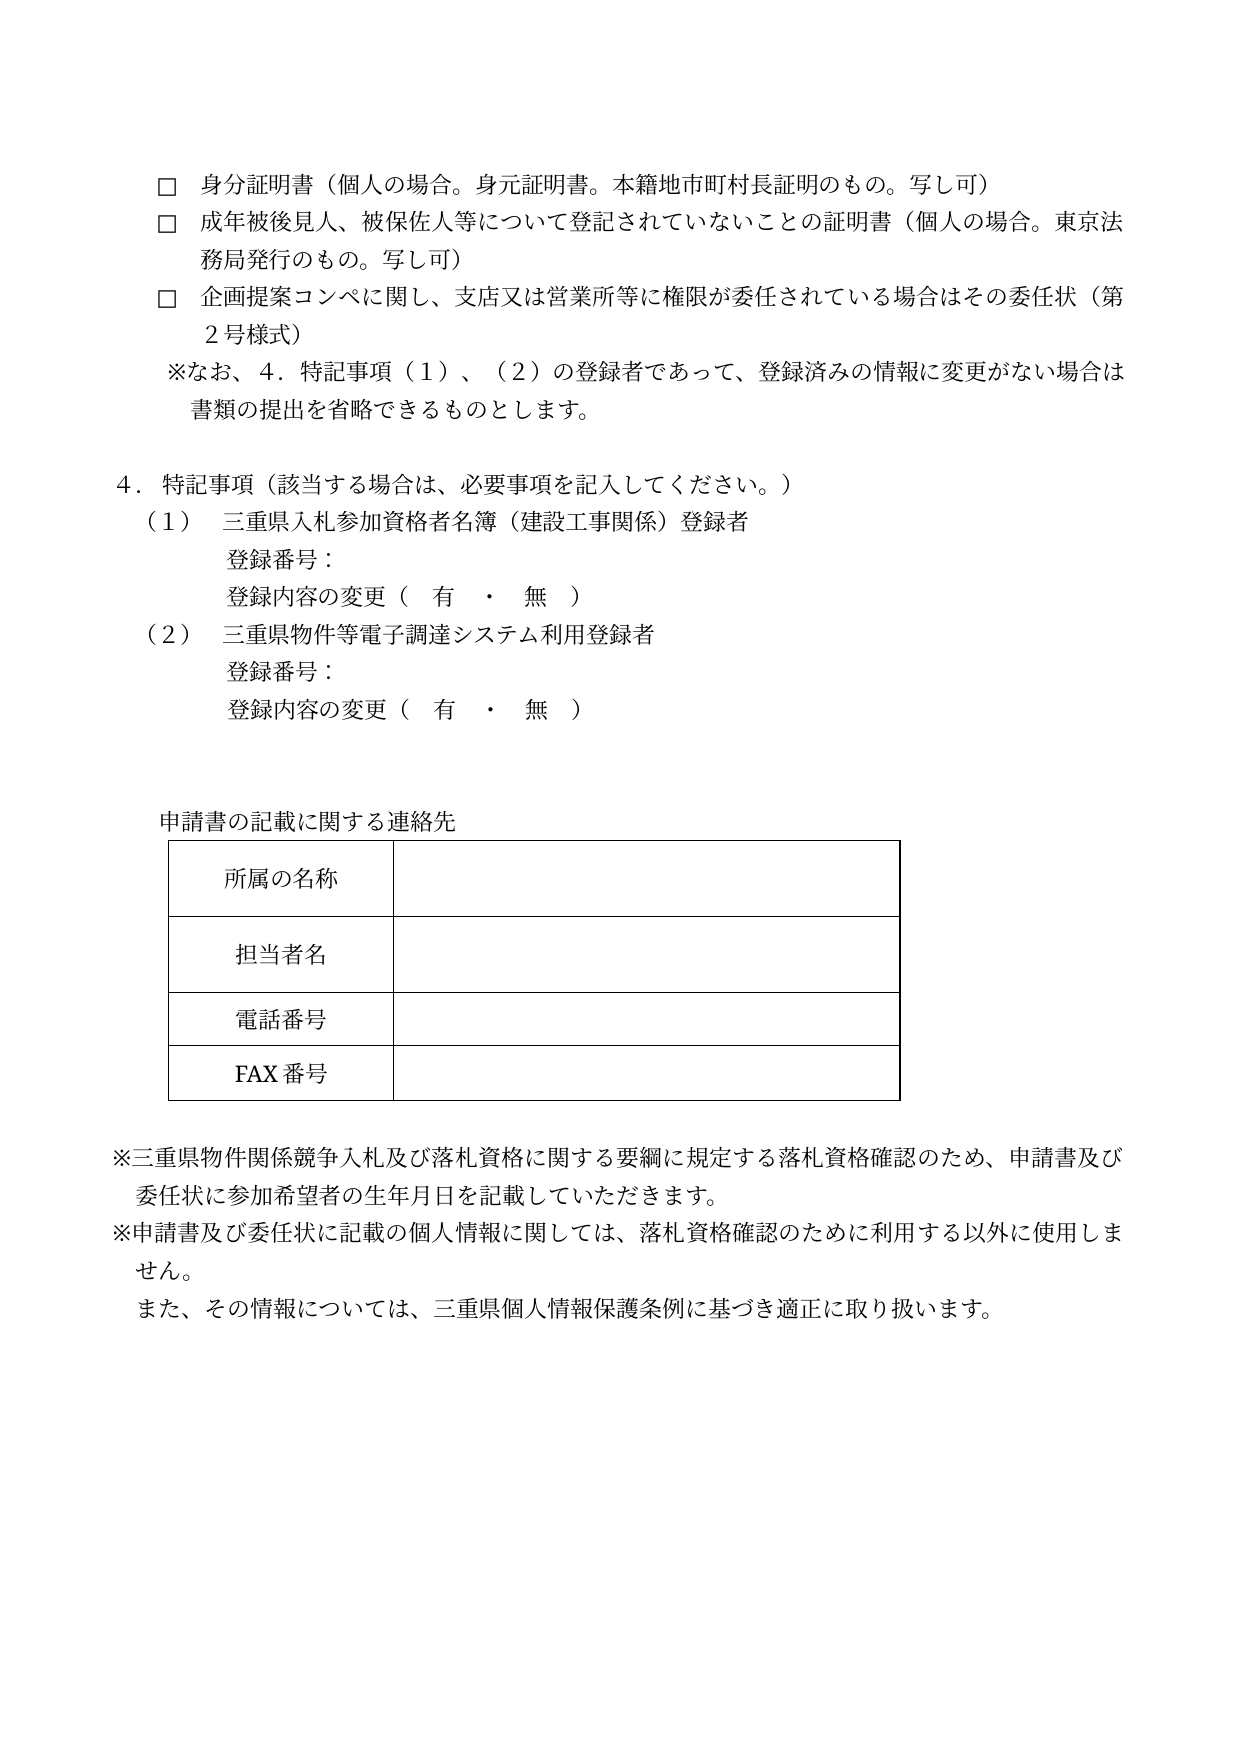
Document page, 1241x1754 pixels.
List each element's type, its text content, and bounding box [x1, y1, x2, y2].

list 成年被後見人、被保佐人等について登記されていないことの証明書（個人の場合。東京法務局発行のもの。写し可） [156, 202, 1128, 277]
table_cell FAX番号 [169, 1046, 393, 1100]
list 三重県物件等電子調達システム利用登録者 [134, 614, 1128, 652]
text ※三重県物件関係競争入札及び落札資格に関する要綱に規定する落札資格確認のため、申請書及び委任状に参加希望者の生年月日を記載していただきます。 [112, 1138, 1128, 1213]
text 登録内容の変更（ 有 ・ 無 ） [112, 689, 1128, 727]
list 特記事項（該当する場合は、必要事項を記入してください。） [112, 464, 1128, 502]
list 三重県入札参加資格者名簿（建設工事関係）登録者 [134, 502, 1128, 539]
text また、その情報については、三重県個人情報保護条例に基づき適正に取り扱います。 [112, 1288, 1128, 1326]
table_header 所属の名称 [169, 841, 393, 916]
text ※申請書及び委任状に記載の個人情報に関しては、落札資格確認のために利用する以外に使用しません。 [112, 1213, 1128, 1288]
text 登録番号： [134, 539, 1128, 577]
list 企画提案コンペに関し、支店又は営業所等に権限が委任されている場合はその委任状（第２号様式） [156, 277, 1128, 352]
table_cell 電話番号 [169, 993, 393, 1045]
text 登録内容の変更（ 有 ・ 無 ） [134, 577, 1128, 614]
list 身分証明書（個人の場合。身元証明書。本籍地市町村長証明のもの。写し可） [156, 164, 1128, 202]
table_cell [394, 993, 899, 1045]
table_header [394, 841, 899, 916]
text 申請書の記載に関する連絡先 [112, 802, 1128, 839]
table_cell [394, 917, 899, 992]
text ※なお、４．特記事項（１）、（２）の登録者であって、登録済みの情報に変更がない場合は書類の提出を省略できるものとします。 [167, 352, 1128, 427]
table_cell [394, 1046, 899, 1100]
text 登録番号： [134, 652, 1128, 689]
table_cell 担当者名 [169, 917, 393, 992]
